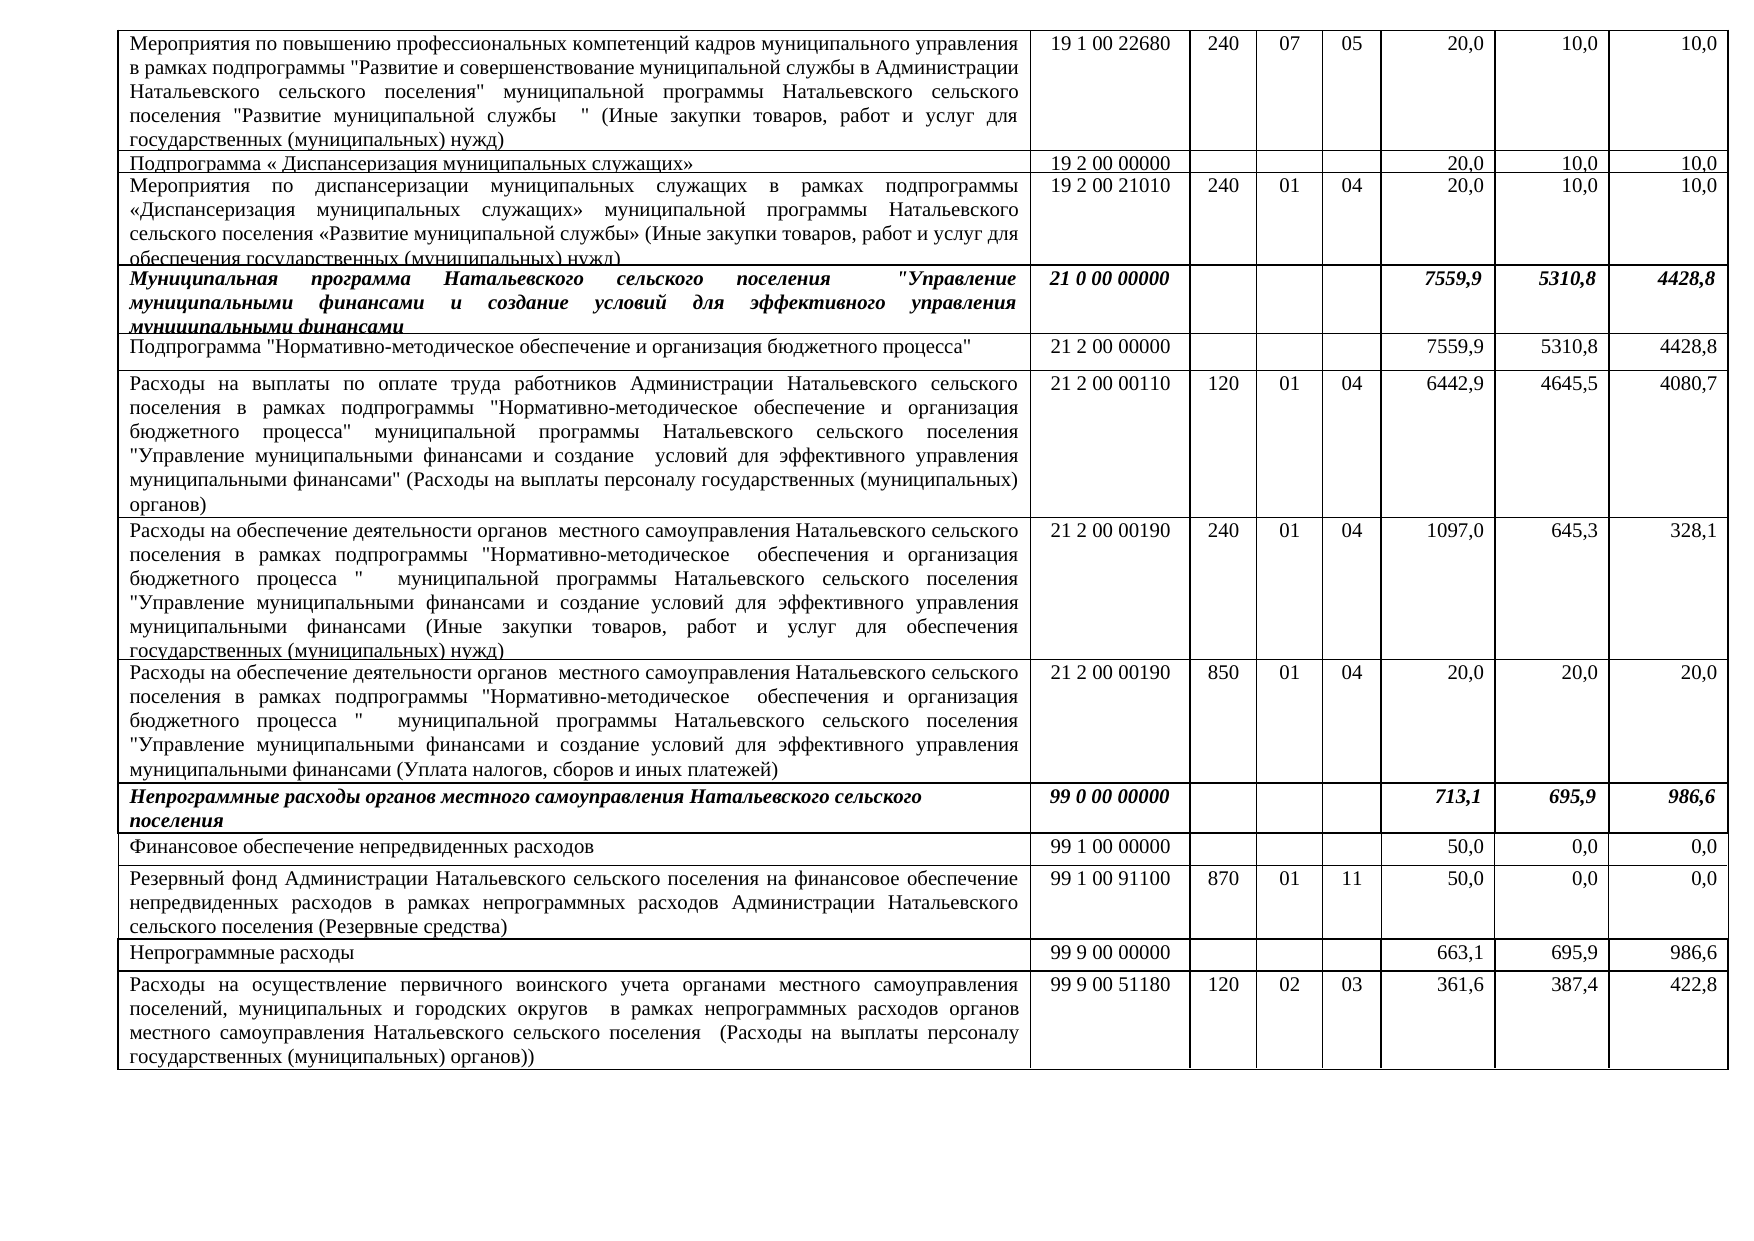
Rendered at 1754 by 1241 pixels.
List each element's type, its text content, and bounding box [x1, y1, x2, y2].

table_cell 21 0 00 00000 [1031, 266, 1189, 332]
table_cell 02 [1257, 972, 1322, 1068]
table_cell 21 2 00 00110 [1031, 371, 1189, 516]
table_cell Мероприятия по повышению профессиональных компетенций кадров муниципального управления в рамках подпрограммы "Развитие и совершенствование муниципальной службы в Администрации Натальевского сельского поселения" муниципальной программы Натальевского сельского поселения "Развитие муниципальной службы " (Иные закупки товаров, работ и услуг для государственных (муниципальных) нужд) [119, 31, 1030, 150]
table_cell 120 [1191, 371, 1256, 516]
table_cell 0,0 [1609, 865, 1728, 938]
table_cell [1257, 834, 1322, 865]
table_cell [1323, 151, 1380, 172]
table_cell 50,0 [1382, 866, 1494, 938]
table_cell 361,6 [1382, 972, 1494, 1068]
table_cell 6442,9 [1382, 371, 1494, 516]
table_cell 20,0 [1382, 151, 1494, 172]
table_cell 19 2 00 21010 [1031, 173, 1189, 264]
table_cell 10,0 [1496, 151, 1608, 172]
table_cell 19 1 00 22680 [1031, 31, 1189, 150]
table_cell Подпрограмма "Нормативно-методическое обеспечение и организация бюджетного процесса" [119, 334, 1030, 369]
table_cell 986,6 [1610, 784, 1727, 832]
table_cell 01 [1257, 866, 1322, 938]
table_cell 05 [1323, 31, 1380, 150]
table_cell 01 [1257, 660, 1322, 782]
table_cell 04 [1323, 173, 1380, 264]
table_cell [1257, 940, 1322, 970]
table_cell [1257, 266, 1322, 332]
table_cell 870 [1191, 866, 1256, 938]
table_cell 0,0 [1495, 866, 1608, 938]
table_cell 120 [1191, 972, 1256, 1068]
table_cell 99 1 00 00000 [1031, 834, 1189, 865]
table_cell 0,0 [1495, 834, 1608, 865]
table_cell 7559,9 [1382, 334, 1494, 369]
table_cell 20,0 [1382, 660, 1494, 782]
table_cell 20,0 [1496, 660, 1608, 782]
table_cell 10,0 [1496, 173, 1608, 264]
table_cell [1323, 784, 1380, 832]
table_cell [1191, 784, 1256, 832]
table_cell Подпрограмма « Диспансеризация муниципальных служащих» [119, 151, 1030, 172]
table_cell 986,6 [1610, 940, 1727, 970]
table_cell [1257, 784, 1322, 832]
table_cell 695,9 [1496, 940, 1608, 970]
table_cell 99 9 00 51180 [1031, 972, 1189, 1068]
table_cell 07 [1257, 31, 1322, 150]
table_cell 10,0 [1610, 31, 1727, 150]
table_cell Непрограммные расходы органов местного самоуправления Натальевского сельского поселения [119, 784, 1030, 832]
table_cell 99 0 00 00000 [1031, 784, 1189, 832]
table_cell 387,4 [1496, 972, 1608, 1068]
table_cell 19 2 00 00000 [1031, 151, 1189, 172]
table_cell 328,1 [1610, 518, 1727, 659]
table_cell 11 [1323, 866, 1381, 938]
table_cell Расходы на обеспечение деятельности органов местного самоуправления Натальевского сельского поселения в рамках подпрограммы "Нормативно-методическое обеспечения и организация бюджетного процесса " муниципальной программы Натальевского сельского поселения "Управление муниципальными финансами и создание условий для эффективного управления муниципальными финансами (Иные закупки товаров, работ и услуг для обеспечения государственных (муниципальных) нужд) [119, 518, 1030, 659]
table_cell 01 [1257, 173, 1322, 264]
table_cell 04 [1323, 660, 1380, 782]
table_cell Резервный фонд Администрации Натальевского сельского поселения на финансовое обеспечение непредвиденных расходов в рамках непрограммных расходов Администрации Натальевского сельского поселения (Резервные средства) [119, 866, 1030, 938]
table_cell 695,9 [1496, 784, 1608, 832]
table_cell 4080,7 [1610, 371, 1727, 516]
table_cell Финансовое обеспечение непредвиденных расходов [119, 834, 1030, 865]
table_cell 20,0 [1382, 173, 1494, 264]
table_cell 50,0 [1382, 834, 1494, 865]
table_cell 04 [1323, 518, 1380, 659]
table_cell [1191, 266, 1256, 332]
table_cell 04 [1323, 371, 1380, 516]
table_cell 422,8 [1610, 972, 1727, 1068]
table_cell 03 [1323, 972, 1380, 1068]
table_cell 850 [1191, 660, 1256, 782]
table_cell 240 [1191, 518, 1256, 659]
table_cell [1191, 151, 1256, 172]
table_cell 10,0 [1610, 151, 1727, 172]
table_cell 01 [1257, 518, 1322, 659]
table_cell 10,0 [1496, 31, 1608, 150]
table_cell 21 2 00 00000 [1031, 334, 1189, 369]
table_cell 645,3 [1496, 518, 1608, 659]
table_cell Муниципальная программа Натальевского сельского поселения "Управление муниципальными финансами и создание условий для эффективного управления муниципальными финансами [119, 266, 1030, 332]
table_cell [1191, 834, 1256, 865]
table_cell 240 [1191, 31, 1256, 150]
table_cell 21 2 00 00190 [1031, 518, 1189, 659]
table_cell 21 2 00 00190 [1031, 660, 1189, 782]
table_cell 01 [1257, 371, 1322, 516]
table_cell 713,1 [1382, 784, 1494, 832]
table_cell [1323, 334, 1380, 369]
table_cell 4645,5 [1496, 371, 1608, 516]
table_cell Непрограммные расходы [119, 940, 1030, 970]
table_cell 0,0 [1609, 834, 1728, 865]
table_cell 240 [1191, 173, 1256, 264]
table_cell 4428,8 [1610, 266, 1727, 332]
table_cell [1323, 940, 1380, 970]
table_cell 5310,8 [1496, 266, 1608, 332]
table_cell 99 1 00 91100 [1031, 866, 1189, 938]
table_cell 99 9 00 00000 [1031, 940, 1189, 970]
table_cell 10,0 [1610, 173, 1727, 264]
table_cell [1257, 334, 1322, 369]
table_cell 4428,8 [1610, 334, 1727, 369]
table_cell [1323, 834, 1381, 865]
table_cell Расходы на выплаты по оплате труда работников Администрации Натальевского сельского поселения в рамках подпрограммы "Нормативно-методическое обеспечение и организация бюджетного процесса" муниципальной программы Натальевского сельского поселения "Управление муниципальными финансами и создание условий для эффективного управления муниципальными финансами" (Расходы на выплаты персоналу государственных (муниципальных) органов) [119, 371, 1030, 516]
table_cell [1191, 334, 1256, 369]
table_cell 7559,9 [1382, 266, 1494, 332]
table_cell 20,0 [1382, 31, 1494, 150]
table_cell 20,0 [1610, 660, 1727, 782]
table_cell Расходы на осуществление первичного воинского учета органами местного самоуправления поселений, муниципальных и городских округов в рамках непрограммных расходов органов местного самоуправления Натальевского сельского поселения (Расходы на выплаты персоналу государственных (муниципальных) органов)) [119, 972, 1030, 1068]
table_cell 663,1 [1382, 940, 1494, 970]
table_cell 1097,0 [1382, 518, 1494, 659]
table_cell [1191, 940, 1256, 970]
table_cell 5310,8 [1496, 334, 1608, 369]
table_cell [1323, 266, 1380, 332]
table_cell Мероприятия по диспансеризации муниципальных служащих в рамках подпрограммы «Диспансеризация муниципальных служащих» муниципальной программы Натальевского сельского поселения «Развитие муниципальной службы» (Иные закупки товаров, работ и услуг для обеспечения государственных (муниципальных) нужд) [119, 173, 1030, 264]
table_cell [1257, 151, 1322, 172]
table_cell Расходы на обеспечение деятельности органов местного самоуправления Натальевского сельского поселения в рамках подпрограммы "Нормативно-методическое обеспечения и организация бюджетного процесса " муниципальной программы Натальевского сельского поселения "Управление муниципальными финансами и создание условий для эффективного управления муниципальными финансами (Уплата налогов, сборов и иных платежей) [119, 660, 1030, 782]
